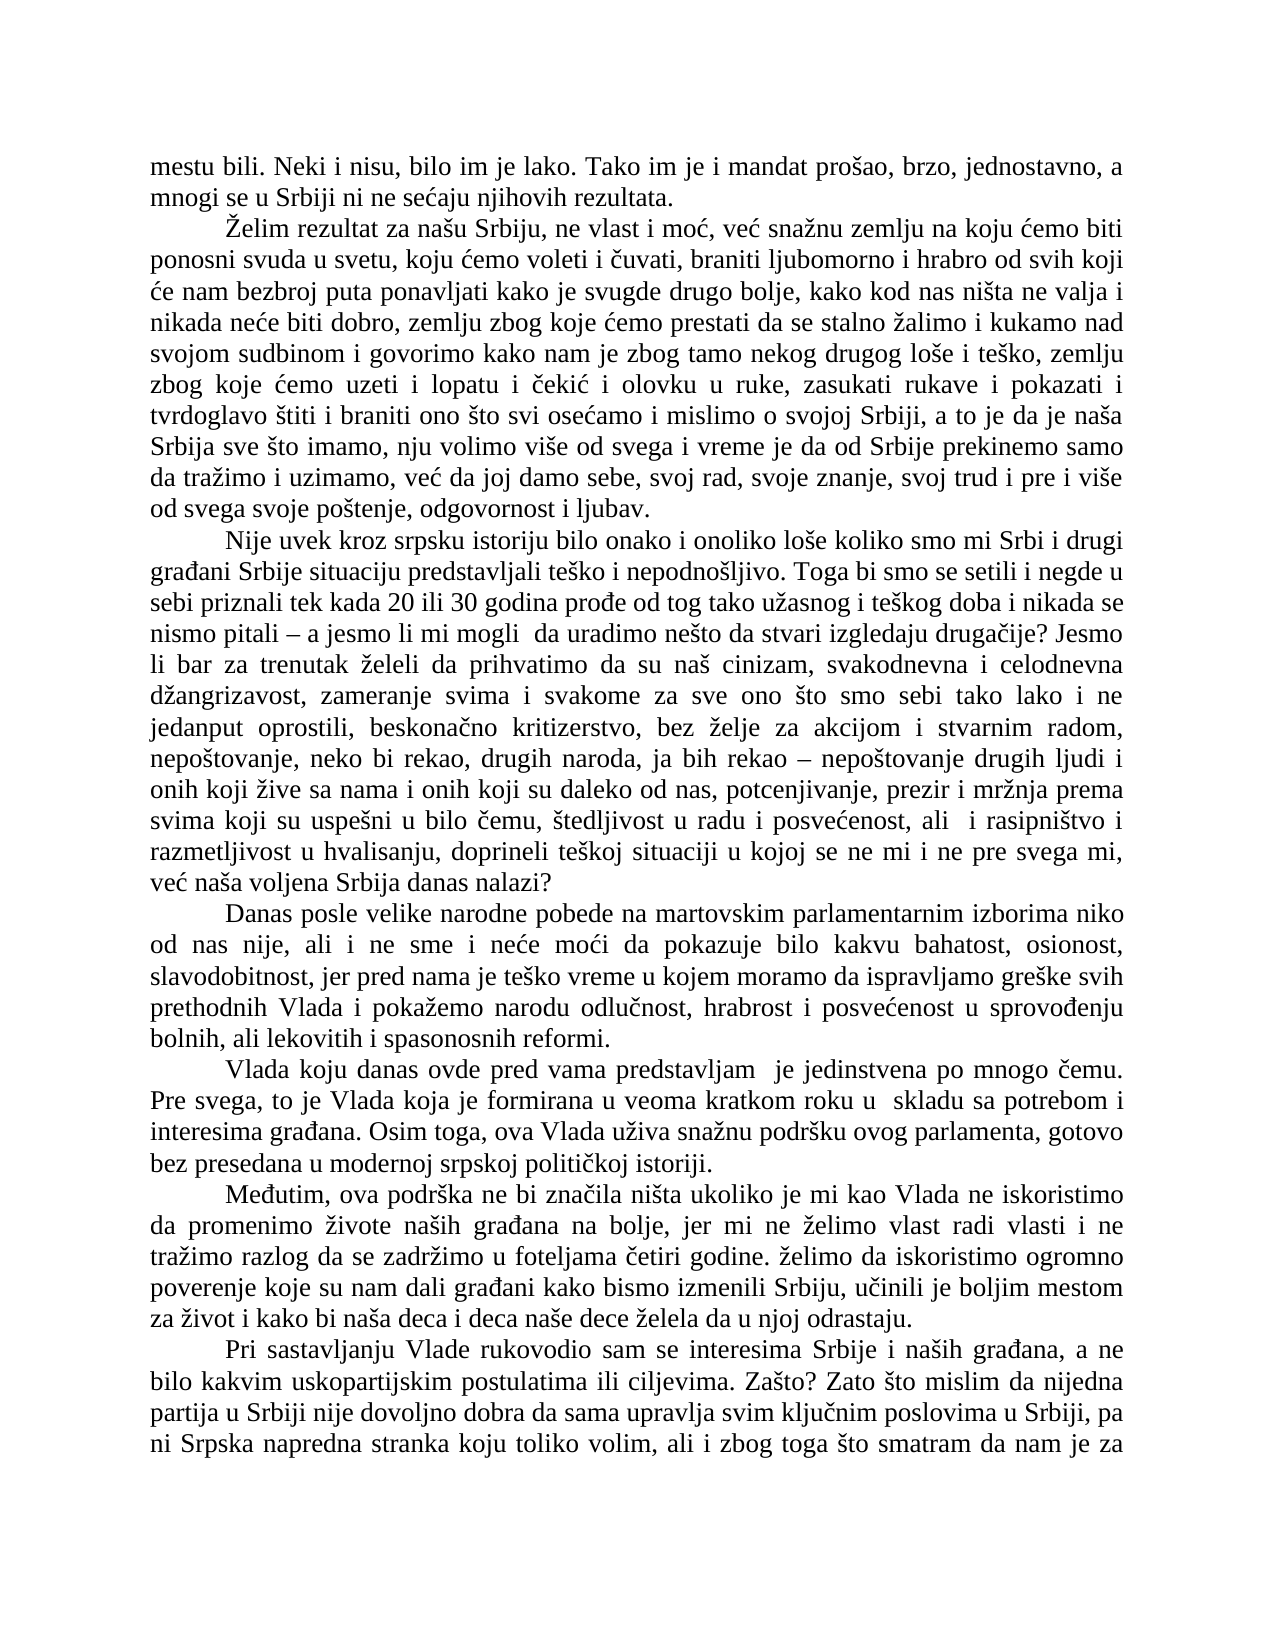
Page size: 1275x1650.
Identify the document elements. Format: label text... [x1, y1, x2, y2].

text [150, 1333, 1125, 1458]
text Želim rezultat za našu Srbiju, ne vlast i moć, već snažnu zemlju na koju ćemo biti ponosni svuda u svetu, koju ćemo voleti i čuvati, braniti ljubomorno i hrabro od svih koji će nam bezbroj puta ponavljati kako je svugde drugo bolje, kako kod nas ništa ne valja i nikada neće biti dobro, zemlju zbog koje ćemo prestati da se stalno žalimo i kukamo nad svojom sudbinom i govorimo kako nam je zbog tamo nekog drugog loše i teško, zemlju zbog koje ćemo uzeti i lopatu i čekić i olovku u ruke, zasukati rukave i pokazati i tvrdoglavo štiti i braniti ono što svi osećamo i mislimo o svojoj Srbiji, a to je da je naša Srbija sve što imamo, nju volimo više od svega i vreme je da od Srbije prekinemo samo da tražimo i uzimamo, već da joj damo sebe, svoj rad, svoje znanje, svoj trud i pre i više od svega svoje poštenje, odgovornost i ljubav. [150, 212, 1125, 524]
text Međutim, ova podrška ne bi značila ništa ukoliko je mi kao Vlada ne iskoristimo da promenimo živote naših građana na bolje, jer mi ne želimo vlast radi vlasti i ne tražimo razlog da se zadržimo u foteljama četiri godine. želimo da iskoristimo ogromno poverenje koje su nam dali građani kako bismo izmenili Srbiju, učinili je boljim mestom za život i kako bi naša deca i deca naše dece želela da u njoj odrastaju. [150, 1178, 1125, 1333]
text Nije uvek kroz srpsku istoriju bilo onako i onoliko loše koliko smo mi Srbi i drugi građani Srbije situaciju predstavljali teško i nepodnošljivo. Toga bi smo se setili i negde u sebi priznali tek kada 20 ili 30 godina prođe od tog tako užasnog i teškog doba i nikada se nismo pitali – a jesmo li mi mogli da uradimo nešto da stvari izgledaju drugačije? Jesmo li bar za trenutak želeli da prihvatimo da su naš cinizam, svakodnevna i celodnevna džangrizavost, zameranje svima i svakome za sve ono što smo sebi tako lako i ne jedanput oprostili, beskonačno kritizerstvo, bez želje za akcijom i stvarnim radom, nepoštovanje, neko bi rekao, drugih naroda, ja bih rekao – nepoštovanje drugih ljudi i onih koji žive sa nama i onih koji su daleko od nas, potcenjivanje, prezir i mržnja prema svima koji su uspešni u bilo čemu, štedljivost u radu i posvećenost, ali i rasipništvo i razmetljivost u hvalisanju, doprineli teškoj situaciji u kojoj se ne mi i ne pre svega mi, već naša voljena Srbija danas nalazi? [150, 524, 1125, 897]
text Vlada koju danas ovde pred vama predstavljam je jedinstvena po mnogo čemu. Pre svega, to je Vlada koja je formirana u veoma kratkom roku u skladu sa potrebom i interesima građana. Osim toga, ova Vlada uživa snažnu podršku ovog parlamenta, gotovo bez presedana u modernoj srpskoj političkoj istoriji. [150, 1053, 1125, 1178]
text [150, 150, 1125, 212]
text Danas posle velike narodne pobede na martovskim parlamentarnim izborima niko od nas nije, ali i ne sme i neće moći da pokazuje bilo kakvu bahatost, osionost, slavodobitnost, jer pred nama je teško vreme u kojem moramo da ispravljamo greške svih prethodnih Vlada i pokažemo narodu odlučnost, hrabrost i posvećenost u sprovođenju bolnih, ali lekovitih i spasonosnih reformi. [150, 897, 1125, 1053]
